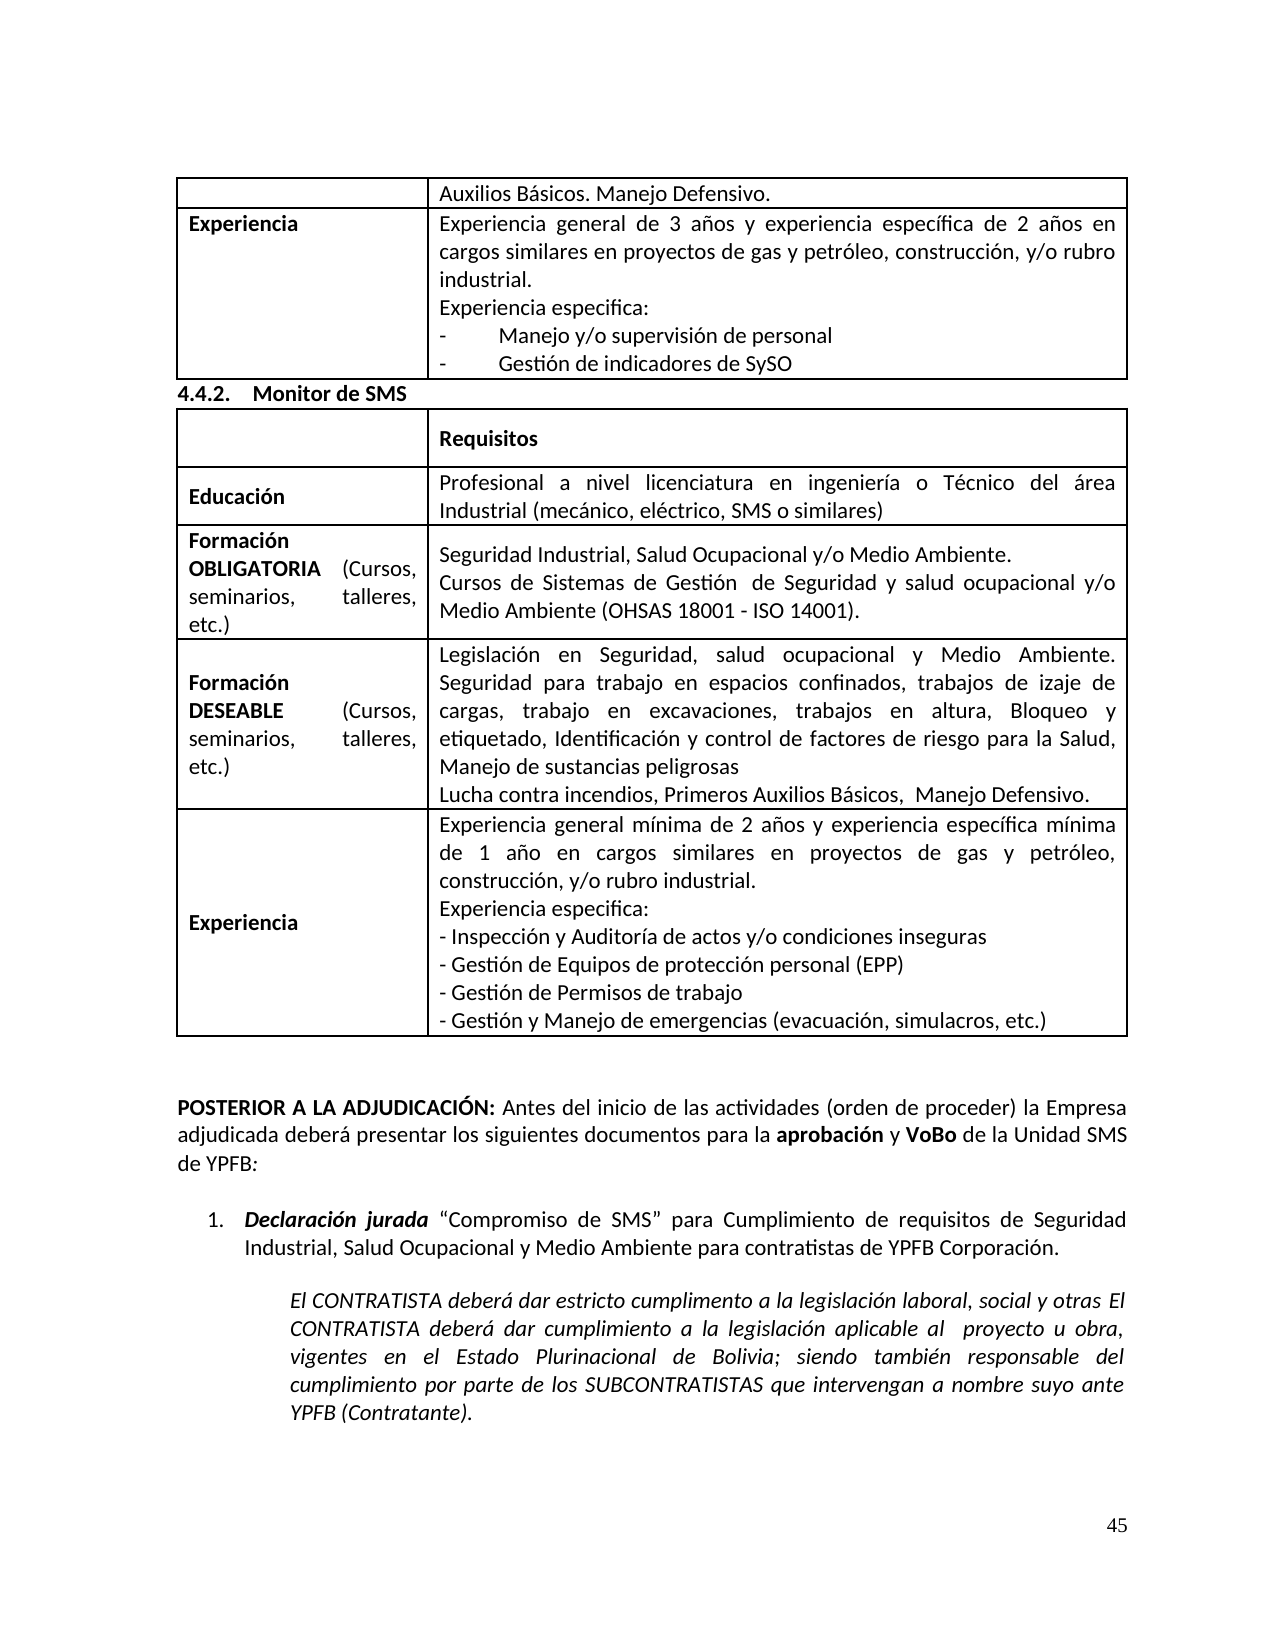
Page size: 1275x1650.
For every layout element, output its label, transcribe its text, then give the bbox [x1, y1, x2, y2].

table_cell Experiencia general mínima de 2 años y experiencia específica mínima de 1 año en cargos similares en proyectos de gas y petróleo, construcción, y/o rubro industrial. Experiencia especifica: - Inspección y Auditoría de actos y/o condiciones inseguras - Gestión de Equipos de protección personal (EPP) - Gestión de Permisos de trabajo - Gestión y Manejo de emergencias (evacuación, simulacros, etc.) [429, 810, 1126, 1034]
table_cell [429, 179, 1126, 207]
list El CONTRATISTA deberá dar estricto cumplimento a la legislación laboral, social y otras El CONTRATISTA deberá dar cumplimiento a la legislación aplicable al proyecto u obra, vigentes en el Estado Plurinacional de Bolivia; siendo también responsable del cumplimiento por parte de los SUBCONTRATISTAS que intervengan a nombre suyo ante YPFB (Contratante). [290, 1286, 1127, 1426]
table_cell Seguridad Industrial, Salud Ocupacional y/o Medio Ambiente. Cursos de Sistemas de Gestión de Seguridad y salud ocupacional y/o Medio Ambiente (OHSAS 18001 - ISO 14001). [429, 526, 1126, 638]
table_cell Experiencia [178, 209, 427, 377]
list Monitor de SMS [177, 380, 1127, 408]
list Declaración jurada “Compromiso de SMS” para Cumplimiento de requisitos de Seguridad Industrial, Salud Ocupacional y Medio Ambiente para contratistas de YPFB Corporación. [207, 1205, 1127, 1261]
table_cell Formación DESEABLE (Cursos, seminarios, talleres, etc.) [178, 640, 427, 808]
table_header [178, 410, 427, 466]
table_cell Formación OBLIGATORIA (Cursos, seminarios, talleres, etc.) [178, 526, 427, 638]
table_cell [178, 179, 427, 207]
table_cell Educación [178, 468, 427, 524]
table_header Requisitos [429, 410, 1126, 466]
table_cell Legislación en Seguridad, salud ocupacional y Medio Ambiente. Seguridad para trabajo en espacios confinados, trabajos de izaje de cargas, trabajo en excavaciones, trabajos en altura, Bloqueo y etiquetado, Identificación y control de factores de riesgo para la Salud, Manejo de sustancias peligrosas Lucha contra incendios, Primeros Auxilios Básicos, Manejo Defensivo. [429, 640, 1126, 808]
table_cell Experiencia [178, 810, 427, 1034]
text POSTERIOR A LA ADJUDICACIÓN: Antes del inicio de las actividades (orden de proceder) la Empresa adjudicada deberá presentar los siguientes documentos para la aprobación y VoBo de la Unidad SMS de YPFB: [177, 1093, 1127, 1177]
table_cell Profesional a nivel licenciatura en ingeniería o Técnico del área Industrial (mecánico, eléctrico, SMS o similares) [429, 468, 1126, 524]
table_cell Experiencia general de 3 años y experiencia específica de 2 años en cargos similares en proyectos de gas y petróleo, construcción, y/o rubro industrial. Experiencia especifica: - Manejo y/o supervisión de personal - Gestión de indicadores de SySO [429, 209, 1126, 377]
